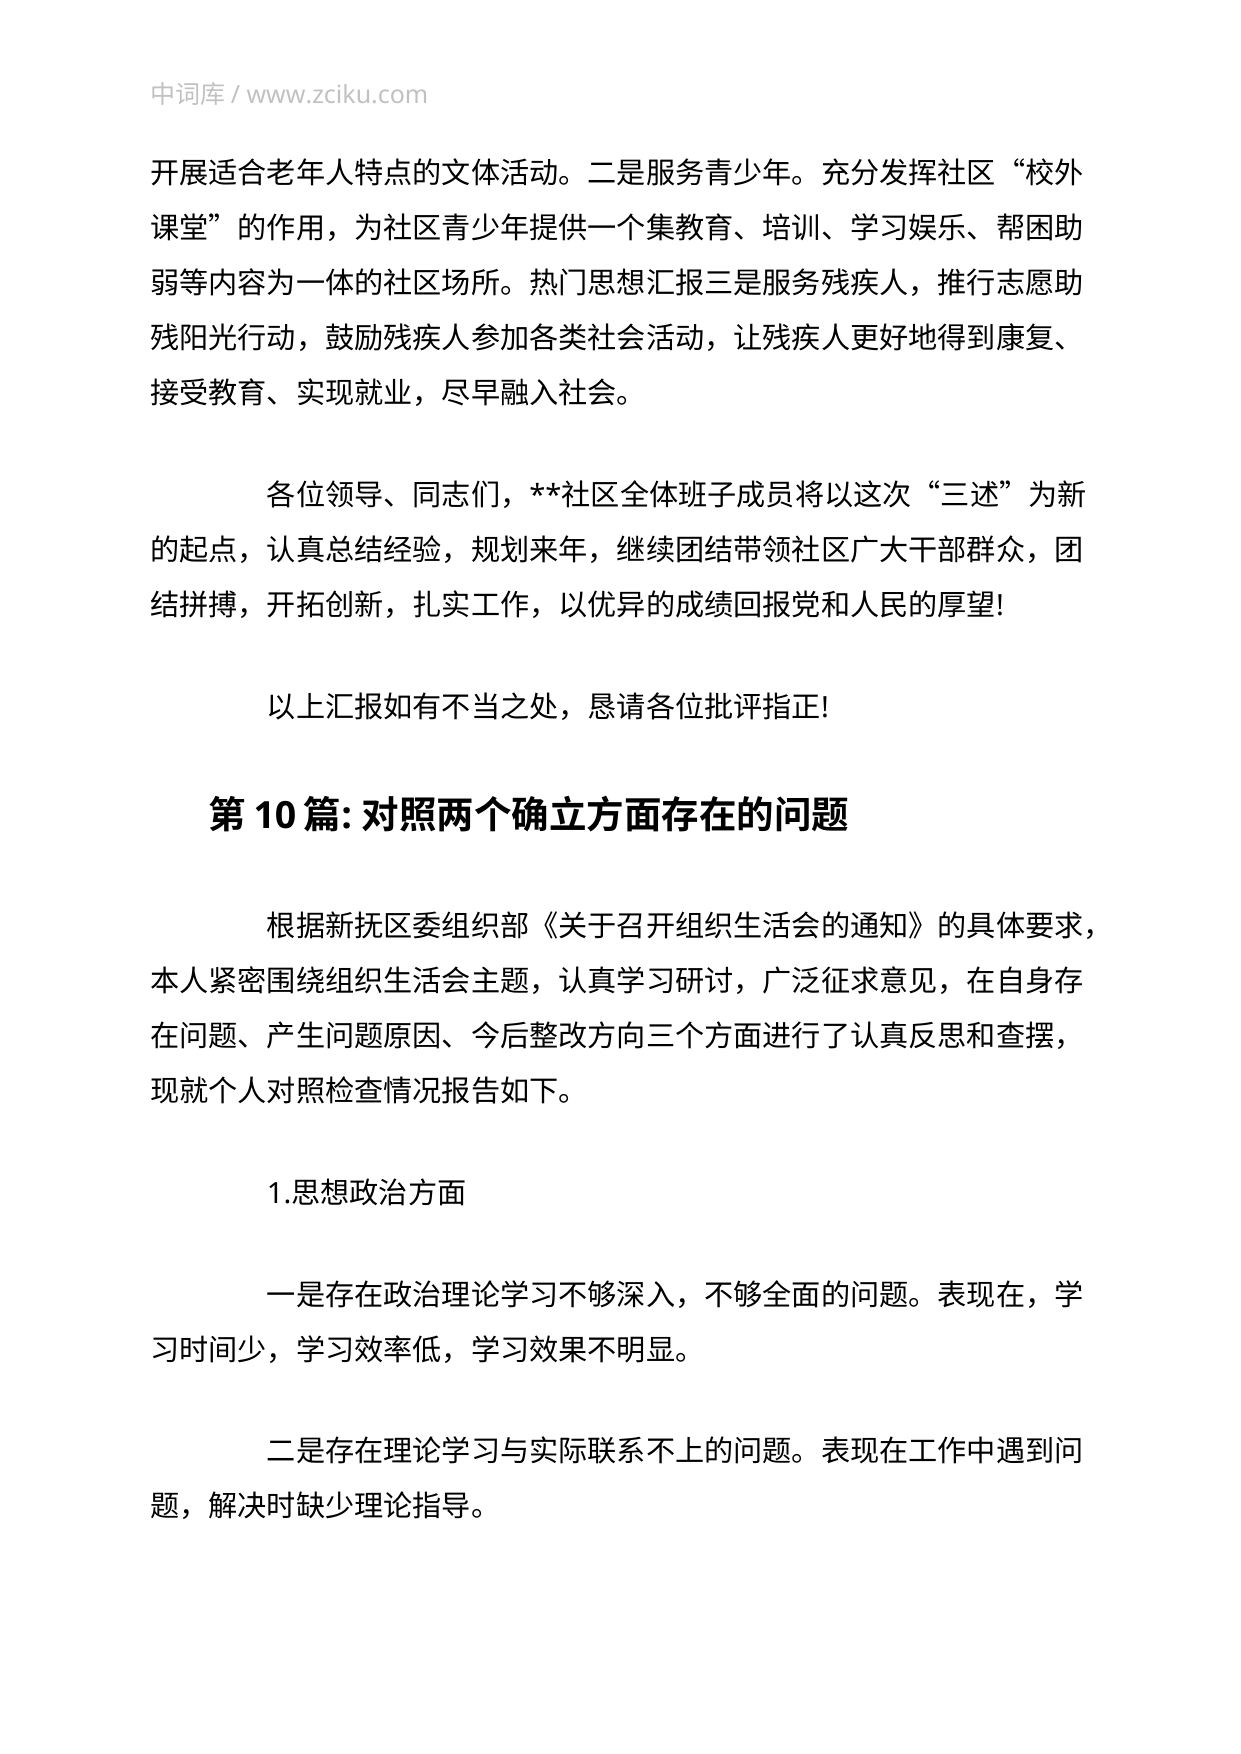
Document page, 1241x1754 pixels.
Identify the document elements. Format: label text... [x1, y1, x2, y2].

text 第10篇: 对照两个确立方面存在的问题 [150, 785, 1090, 840]
text 一是存在政治理论学习不够深入，不够全面的问题。表现在，学习时间少，学习效率低，学习效果不明显。 [150, 1271, 1090, 1368]
text 1.思想政治方面 [150, 1169, 1090, 1212]
text 各位领导、同志们，**社区全体班子成员将以这次“三述”为新的起点，认真总结经验，规划来年，继续团结带领社区广大干部群众，团结拼搏，开拓创新，扎实工作，以优异的成绩回报党和人民的厚望! [150, 471, 1090, 624]
text 二是存在理论学习与实际联系不上的问题。表现在工作中遇到问题，解决时缺少理论指导。 [150, 1428, 1090, 1525]
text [150, 150, 1090, 412]
text 根据新抚区委组织部《关于召开组织生活会的通知》的具体要求，本人紧密围绕组织生活会主题，认真学习研讨，广泛征求意见，在自身存在问题、产生问题原因、今后整改方向三个方面进行了认真反思和查摆，现就个人对照检查情况报告如下。 [150, 903, 1090, 1110]
text 以上汇报如有不当之处，恳请各位批评指正! [150, 683, 1090, 726]
